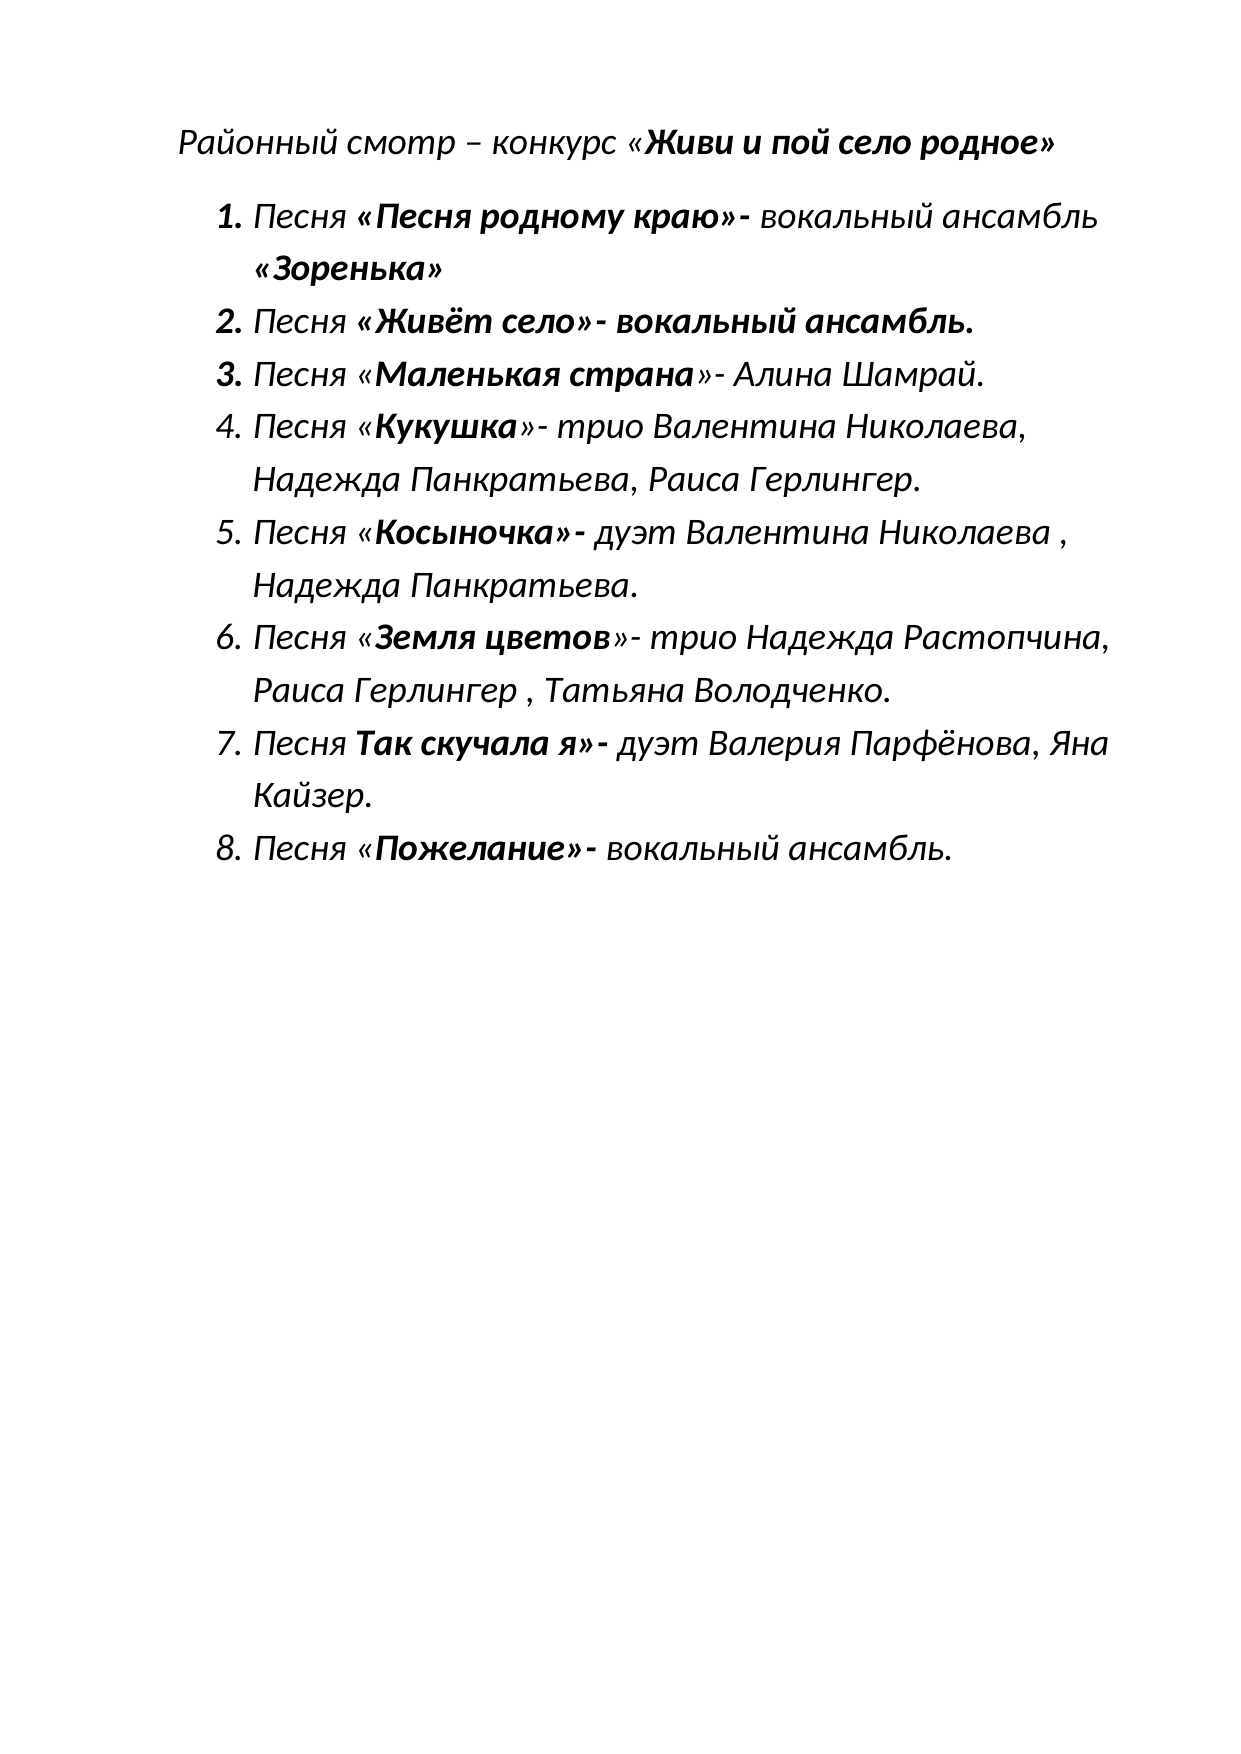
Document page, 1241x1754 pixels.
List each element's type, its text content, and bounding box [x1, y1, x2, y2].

list Песня «Земля цветов»- трио Надежда Растопчина, Раиса Герлингер , Татьяна Володченко. [215, 613, 1152, 712]
list Песня «Пожелание»- вокальный ансамбль. [215, 824, 1152, 870]
list Песня «Маленькая страна»- Алина Шамрай. [215, 350, 1152, 396]
list Песня «Песня родному краю»- вокальный ансамбль «Зоренька» [215, 192, 1152, 290]
list Песня «Кукушка»- трио Валентина Николаева, Надежда Панкратьева, Раиса Герлингер. [215, 402, 1152, 501]
list Песня Так скучала я»- дуэт Валерия Парфёнова, Яна Кайзер. [215, 719, 1152, 817]
list Песня «Косыночка»- дуэт Валентина Николаева , Надежда Панкратьева. [215, 508, 1152, 606]
text Районный смотр – конкурс «Живи и пой село родное» [177, 118, 1152, 164]
list Песня «Живёт село»- вокальный ансамбль. [215, 297, 1152, 343]
